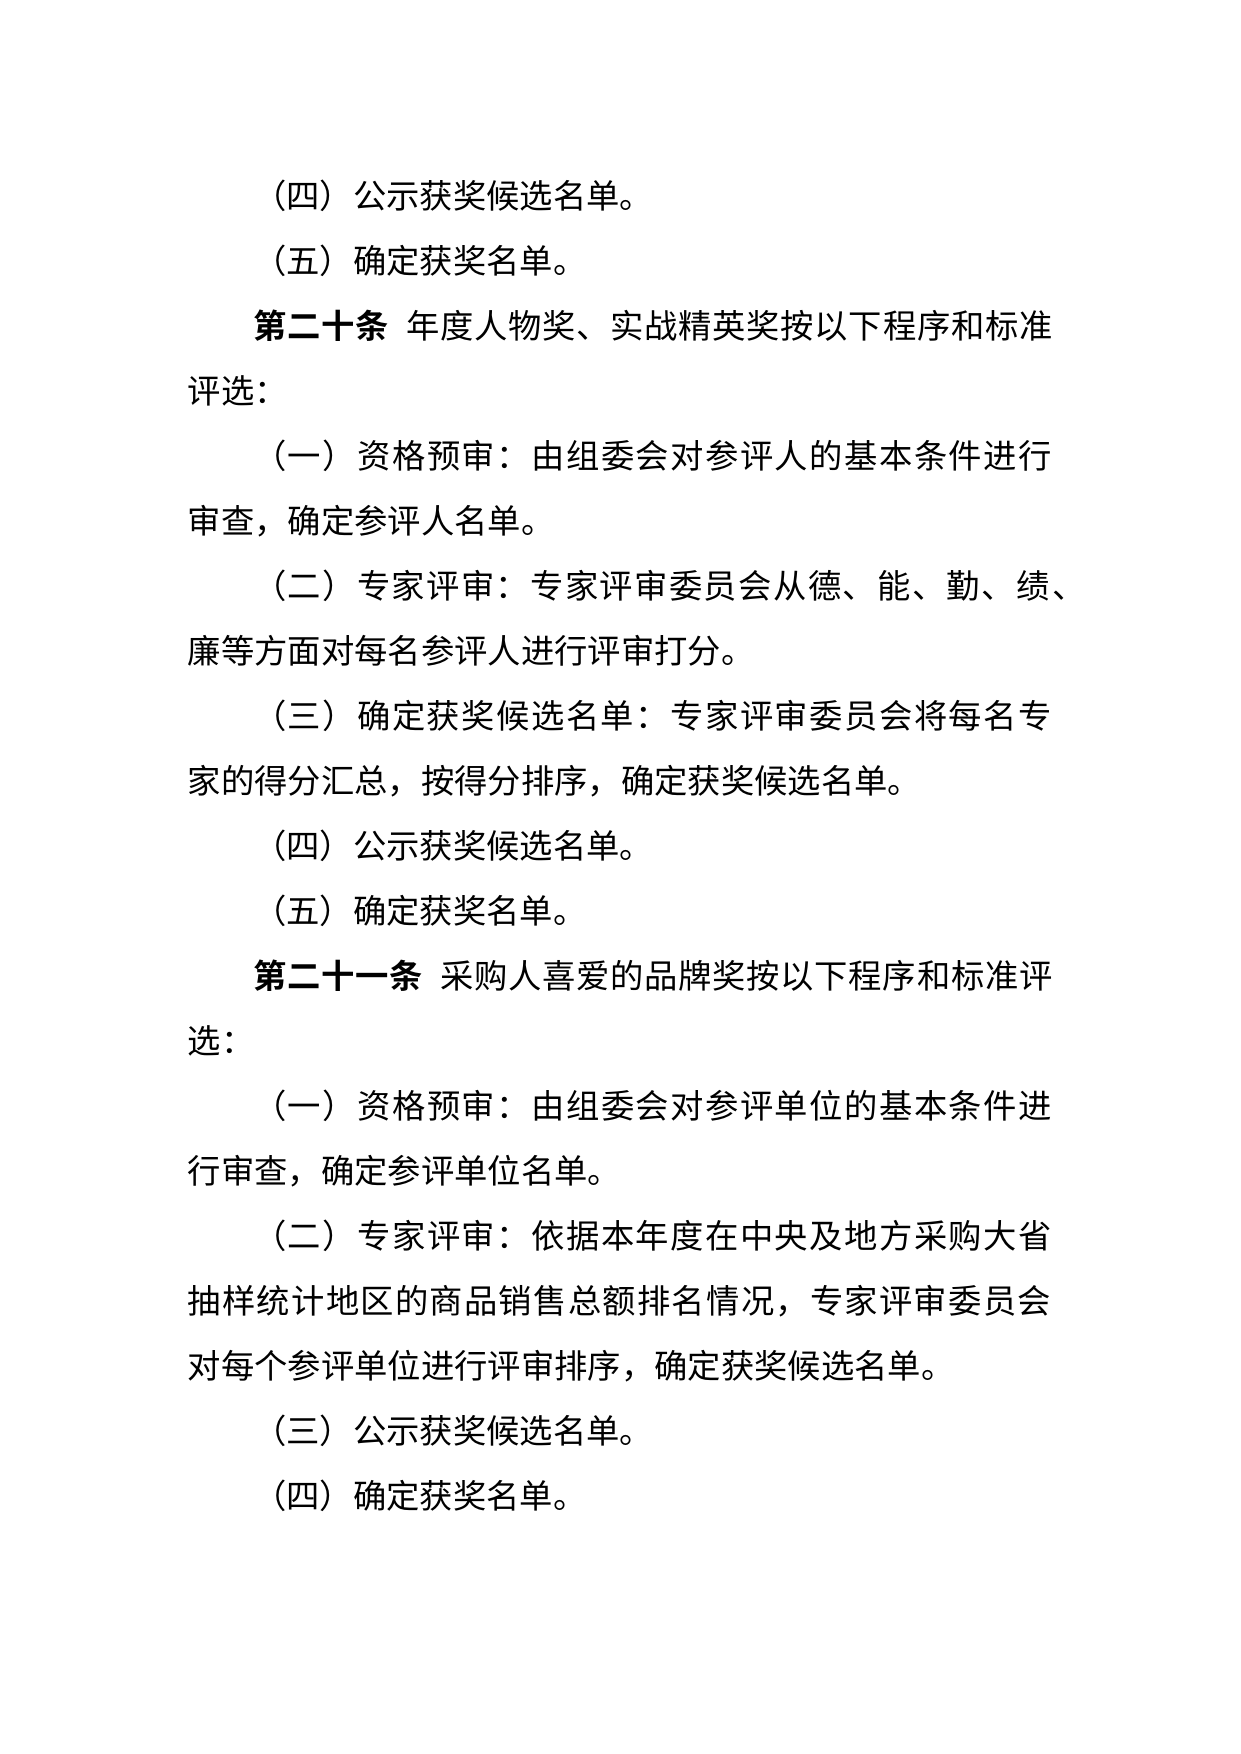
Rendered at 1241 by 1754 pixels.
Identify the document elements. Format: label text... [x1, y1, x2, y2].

text （五）确定获奖名单。 [187, 877, 1053, 942]
text （一）资格预审：由组委会对参评单位的基本条件进行审查，确定参评单位名单。 [187, 1072, 1053, 1202]
text （四）公示获奖候选名单。 [187, 812, 1053, 877]
text （三）确定获奖候选名单：专家评审委员会将每名专家的得分汇总，按得分排序，确定获奖候选名单。 [187, 682, 1053, 812]
text （二）专家评审：依据本年度在中央及地方采购大省抽样统计地区的商品销售总额排名情况，专家评审委员会对每个参评单位进行评审排序，确定获奖候选名单。 [187, 1202, 1053, 1397]
text （二）专家评审：专家评审委员会从德、能、勤、绩、廉等方面对每名参评人进行评审打分。 [187, 552, 1053, 682]
text （五）确定获奖名单。 [187, 227, 1053, 292]
text 第二十一条 采购人喜爱的品牌奖按以下程序和标准评选： [187, 942, 1053, 1072]
text 第二十条 年度人物奖、实战精英奖按以下程序和标准评选： [187, 292, 1053, 422]
text （四）公示获奖候选名单。 [187, 162, 1053, 227]
text （四）确定获奖名单。 [187, 1462, 1053, 1527]
text （三）公示获奖候选名单。 [187, 1397, 1053, 1462]
text （一）资格预审：由组委会对参评人的基本条件进行审查，确定参评人名单。 [187, 422, 1053, 552]
